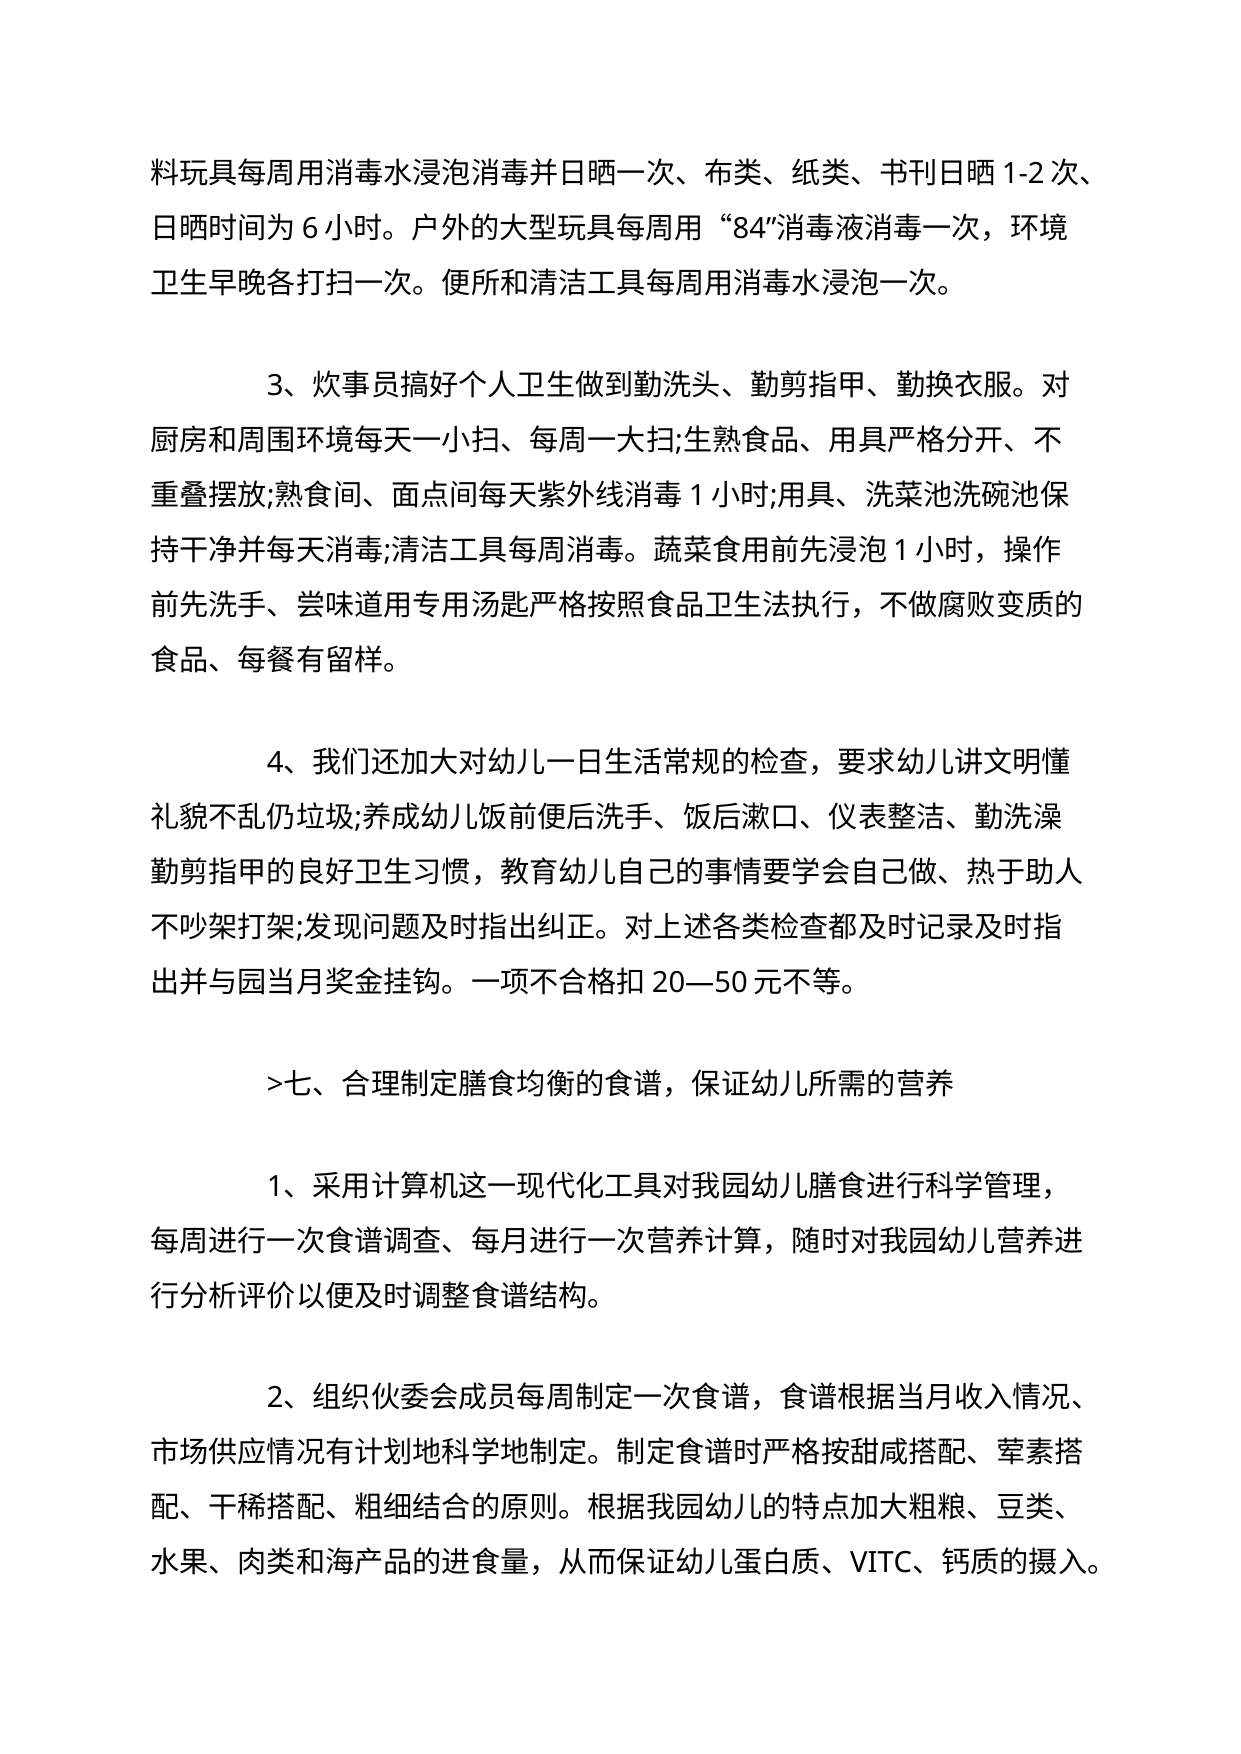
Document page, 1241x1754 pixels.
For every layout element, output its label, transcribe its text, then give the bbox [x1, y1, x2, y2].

text >七、合理制定膳食均衡的食谱，保证幼儿所需的营养 [150, 1060, 1090, 1103]
text 1、采用计算机这一现代化工具对我园幼儿膳食进行科学管理，每周进行一次食谱调查、每月进行一次营养计算，随时对我园幼儿营养进行分析评价以便及时调整食谱结构。 [150, 1162, 1090, 1314]
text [150, 150, 1090, 302]
text 3、炊事员搞好个人卫生做到勤洗头、勤剪指甲、勤换衣服。对厨房和周围环境每天一小扫、每周一大扫;生熟食品、用具严格分开、不重叠摆放;熟食间、面点间每天紫外线消毒1小时;用具、洗菜池洗碗池保持干净并每天消毒;清洁工具每周消毒。蔬菜食用前先浸泡1小时，操作前先洗手、尝味道用专用汤匙严格按照食品卫生法执行，不做腐败变质的食品、每餐有留样。 [150, 362, 1090, 679]
text 4、我们还加大对幼儿一日生活常规的检查，要求幼儿讲文明懂礼貌不乱仍垃圾;养成幼儿饭前便后洗手、饭后漱口、仪表整洁、勤洗澡勤剪指甲的良好卫生习惯，教育幼儿自己的事情要学会自己做、热于助人不吵架打架;发现问题及时指出纠正。对上述各类检查都及时记录及时指出并与园当月奖金挂钩。一项不合格扣20—50元不等。 [150, 738, 1090, 1001]
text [150, 1374, 1090, 1581]
